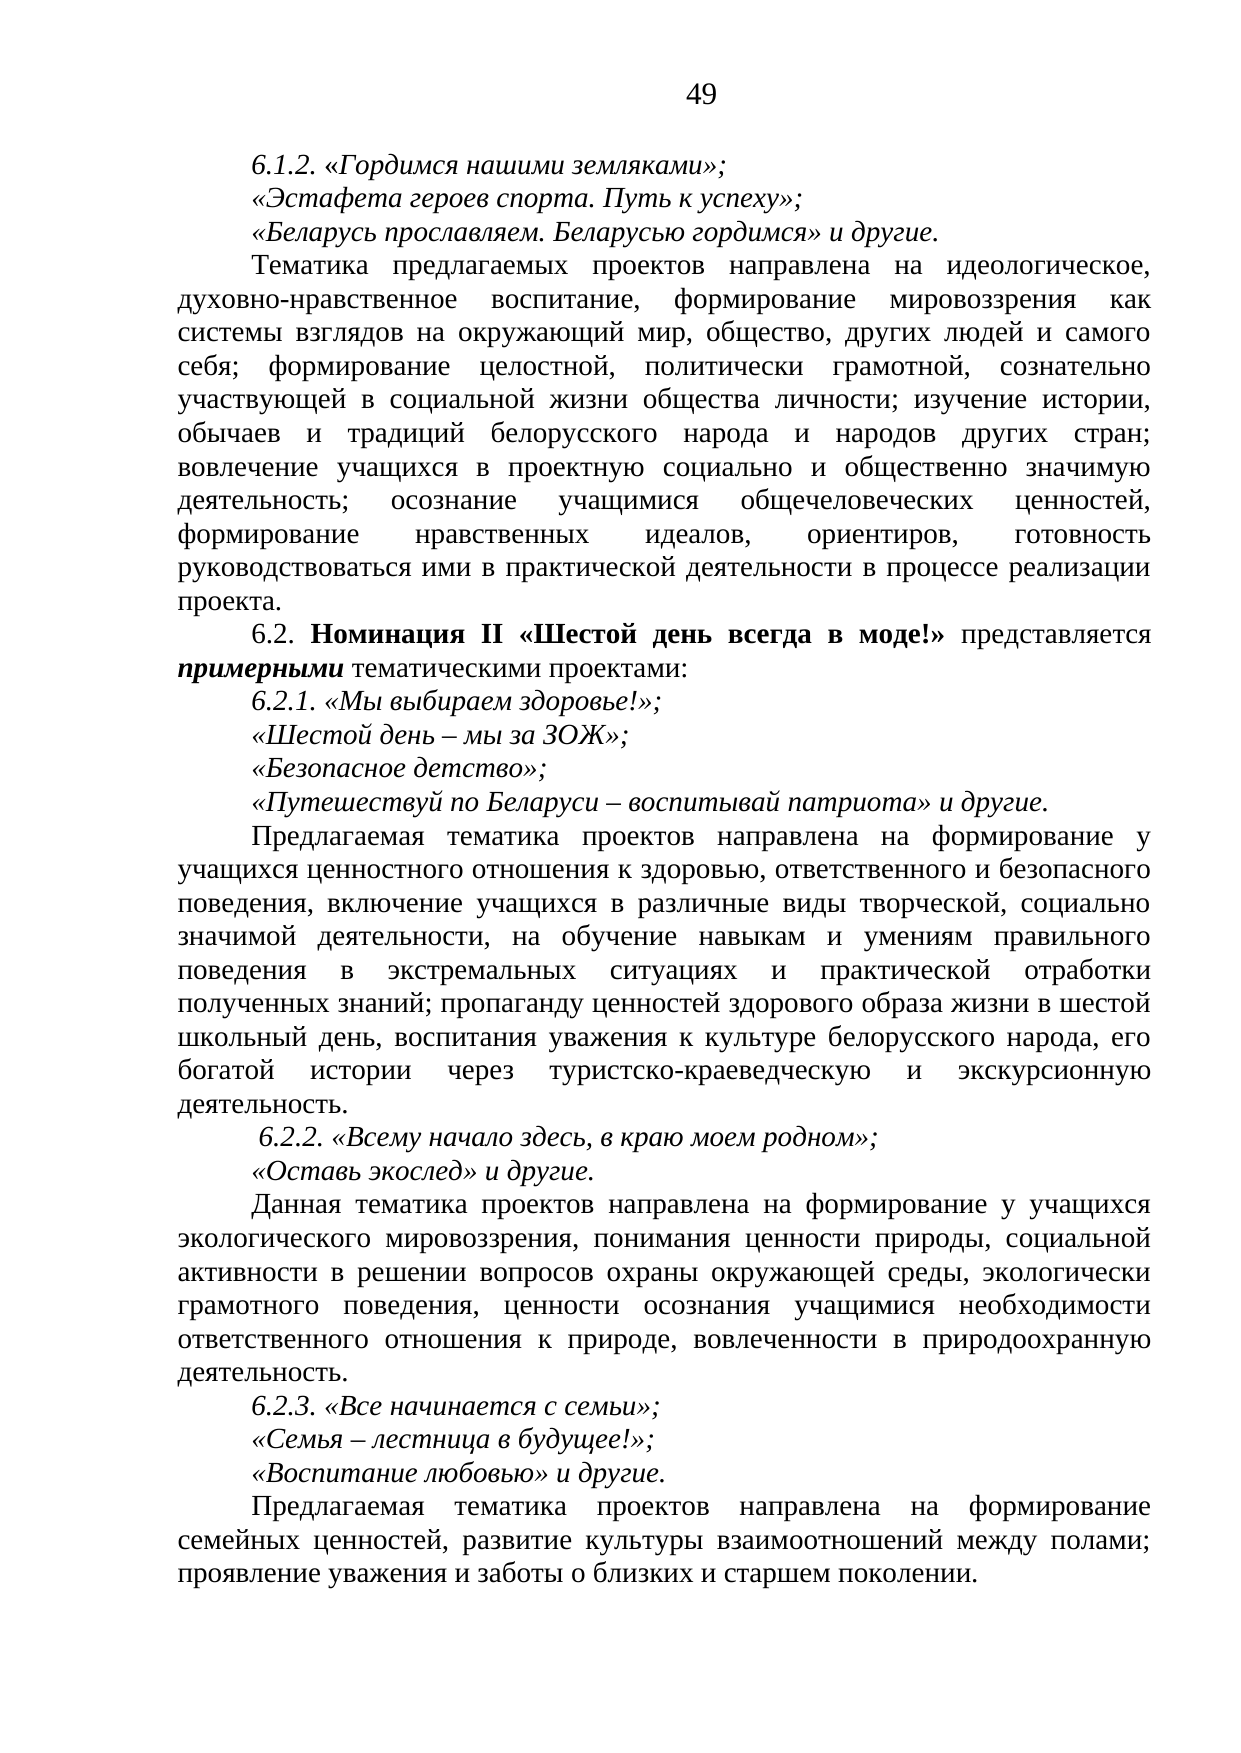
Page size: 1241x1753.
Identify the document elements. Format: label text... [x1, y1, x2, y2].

text 6.2.3. «Все начинается с семьи»; [177, 1388, 1152, 1421]
text Тематика предлагаемых проектов направлена на идеологическое, духовно-нравственное воспитание, формирование мировоззрения как системы взглядов на окружающий мир, общество, других людей и самого себя; формирование целостной, политически грамотной, сознательно участвующей в социальной жизни общества личности; изучение истории, обычаев и традиций белорусского народа и народов других стран; вовлечение учащихся в проектную социально и общественно значимую деятельность; осознание учащимися общечеловеческих ценностей, формирование нравственных идеалов, ориентиров, готовность руководствоваться ими в практической деятельности в процессе реализации проекта. [177, 247, 1152, 616]
text «Семья – лестница в будущее!»; [177, 1421, 1152, 1455]
text Предлагаемая тематика проектов направлена на формирование семейных ценностей, развитие культуры взаимоотношений между полами; проявление уважения и заботы о близких и старшем поколении. [177, 1488, 1152, 1589]
text «Оставь экослед» и другие. [177, 1153, 1152, 1187]
text 6.2. Номинация II «Шестой день всегда в моде!» представляется примерными тематическими проектами: [177, 616, 1152, 683]
text 6.2.2. «Всему начало здесь, в краю моем родном»; [177, 1119, 1152, 1153]
text 6.2.1. «Мы выбираем здоровье!»; [177, 683, 1152, 717]
text «Беларусь прославляем. Беларусью гордимся» и другие. [177, 214, 1152, 247]
text «Путешествуй по Беларуси – воспитывай патриота» и другие. [177, 784, 1152, 818]
text «Шестой день – мы за ЗОЖ»; [177, 717, 1152, 751]
text Данная тематика проектов направлена на формирование у учащихся экологического мировоззрения, понимания ценности природы, социальной активности в решении вопросов охраны окружающей среды, экологически грамотного поведения, ценности осознания учащимися необходимости ответственного отношения к природе, вовлеченности в природоохранную деятельность. [177, 1187, 1152, 1388]
text «Воспитание любовью» и другие. [177, 1455, 1152, 1488]
text Предлагаемая тематика проектов направлена на формирование у учащихся ценностного отношения к здоровью, ответственного и безопасного поведения, включение учащихся в различные виды творческой, социально значимой деятельности, на обучение навыкам и умениям правильного поведения в экстремальных ситуациях и практической отработки полученных знаний; пропаганду ценностей здорового образа жизни в шестой школьный день, воспитания уважения к культуре белорусского народа, его богатой истории через туристско-краеведческую и экскурсионную деятельность. [177, 818, 1152, 1119]
text 6.1.2. «Гордимся нашими земляками»; [177, 147, 1152, 180]
text «Безопасное детство»; [177, 751, 1152, 784]
text «Эстафета героев спорта. Путь к успеху»; [177, 180, 1152, 214]
